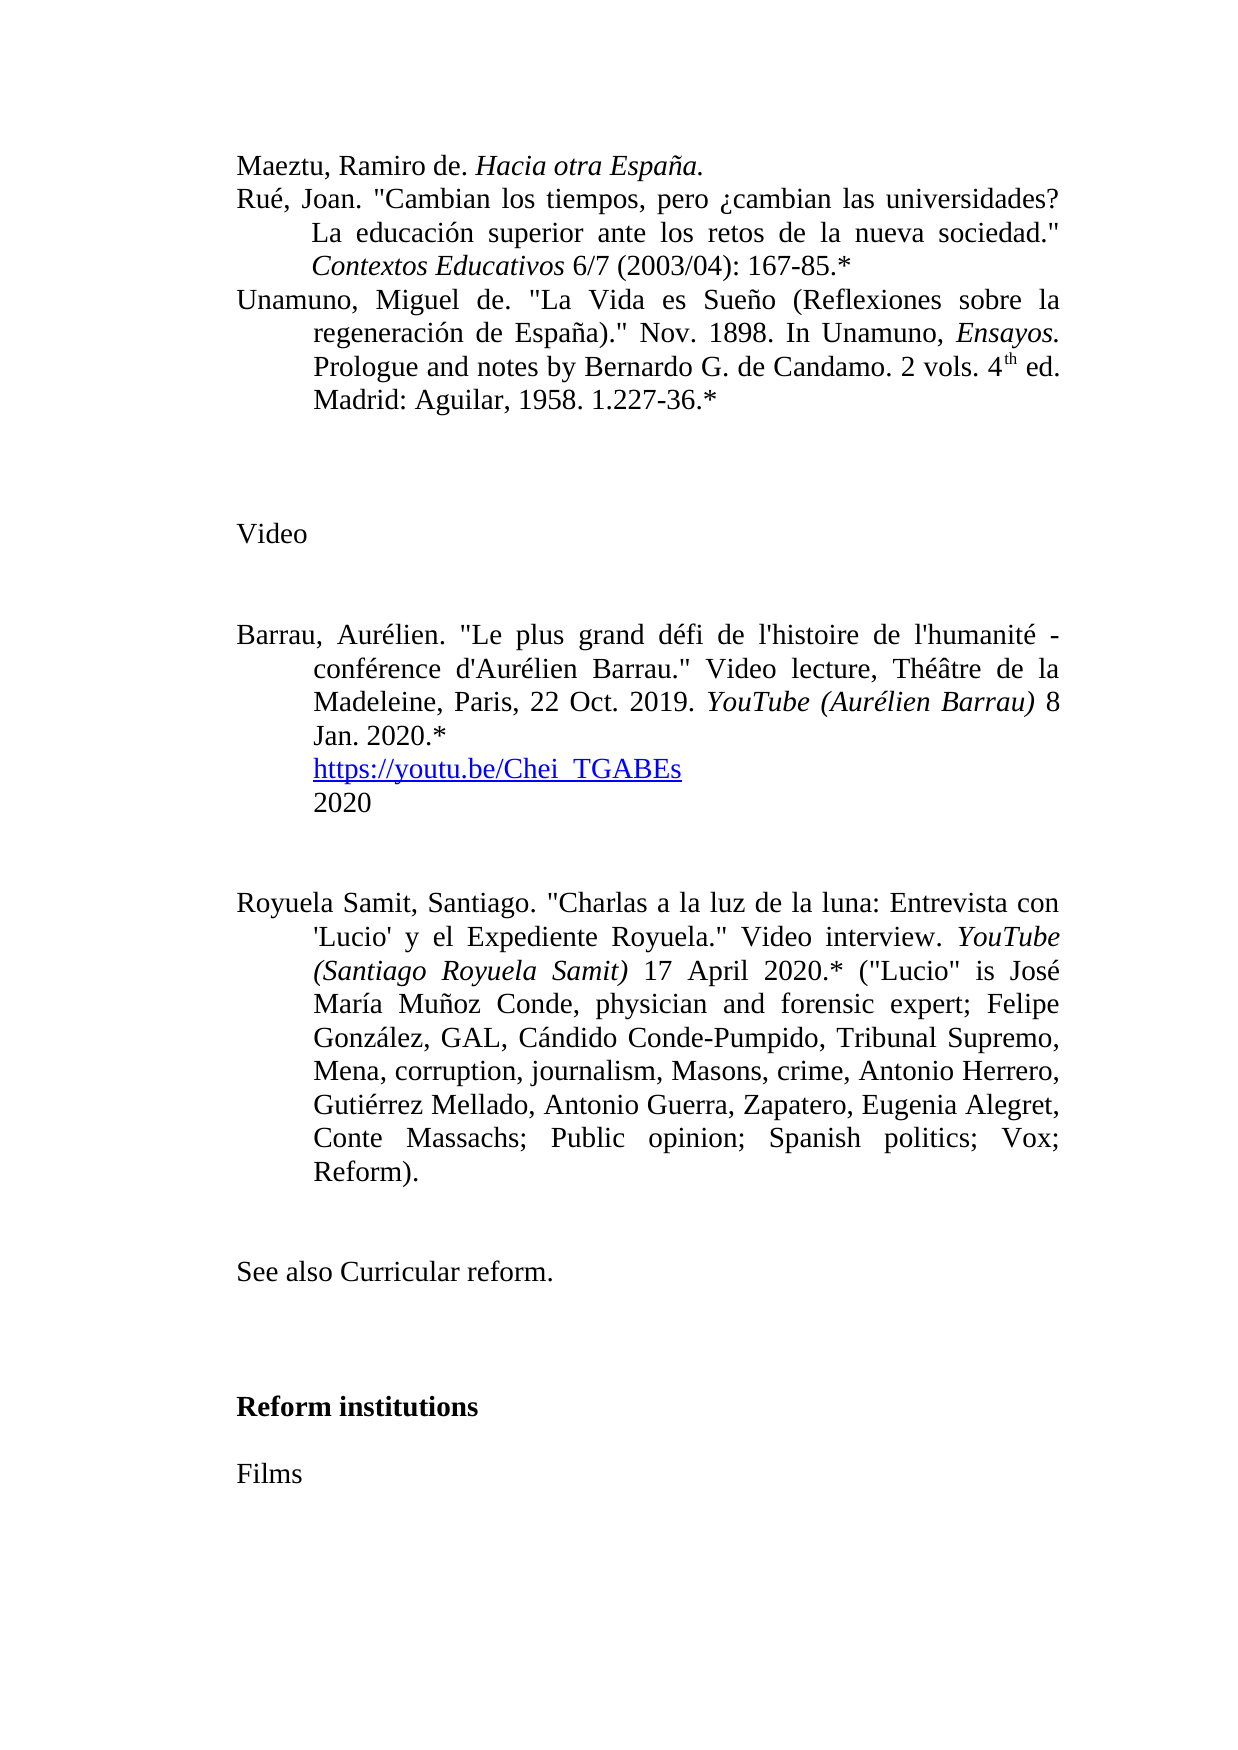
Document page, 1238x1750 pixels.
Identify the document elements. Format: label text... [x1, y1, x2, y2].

text https://youtu.be/Chei_TGABEs [236, 751, 1060, 785]
text Films [236, 1456, 1060, 1489]
text Reform institutions [236, 1389, 1060, 1422]
text See also Curricular reform. [236, 1254, 1060, 1288]
text Royuela Samit, Santiago. "Charlas a la luz de la luna: Entrevista con 'Lucio' y el Expediente Royuela." Video interview. YouTube (Santiago Royuela Samit) 17 April 2020.* ("Lucio" is José María Muñoz Conde, physician and forensic expert; Felipe González, GAL, Cándido Conde-Pumpido, Tribunal Supremo, Mena, corruption, journalism, Masons, crime, Antonio Herrero, Gutiérrez Mellado, Antonio Guerra, Zapatero, Eugenia Alegret, Conte Massachs; Public opinion; Spanish politics; Vox; Reform). [236, 886, 1060, 1187]
text Maeztu, Ramiro de. Hacia otra España. [236, 148, 1060, 181]
text 2020 [236, 785, 1060, 818]
text Rué, Joan. "Cambian los tiempos, pero ¿cambian las universidades? La educación superior ante los retos de la nueva sociedad." Contextos Educativos 6/7 (2003/04): 167-85.* [236, 181, 1060, 282]
text Video [236, 517, 1060, 550]
text Barrau, Aurélien. "Le plus grand défi de l'histoire de l'humanité - conférence d'Aurélien Barrau." Video lecture, Théâtre de la Madeleine, Paris, 22 Oct. 2019. YouTube (Aurélien Barrau) 8 Jan. 2020.* [236, 617, 1060, 751]
text Unamuno, Miguel de. "La Vida es Sueño (Reflexiones sobre la regeneración de España)." Nov. 1898. In Unamuno, Ensayos. Prologue and notes by Bernardo G. de Candamo. 2 vols. 4th ed. Madrid: Aguilar, 1958. 1.227-36.* [236, 282, 1060, 416]
